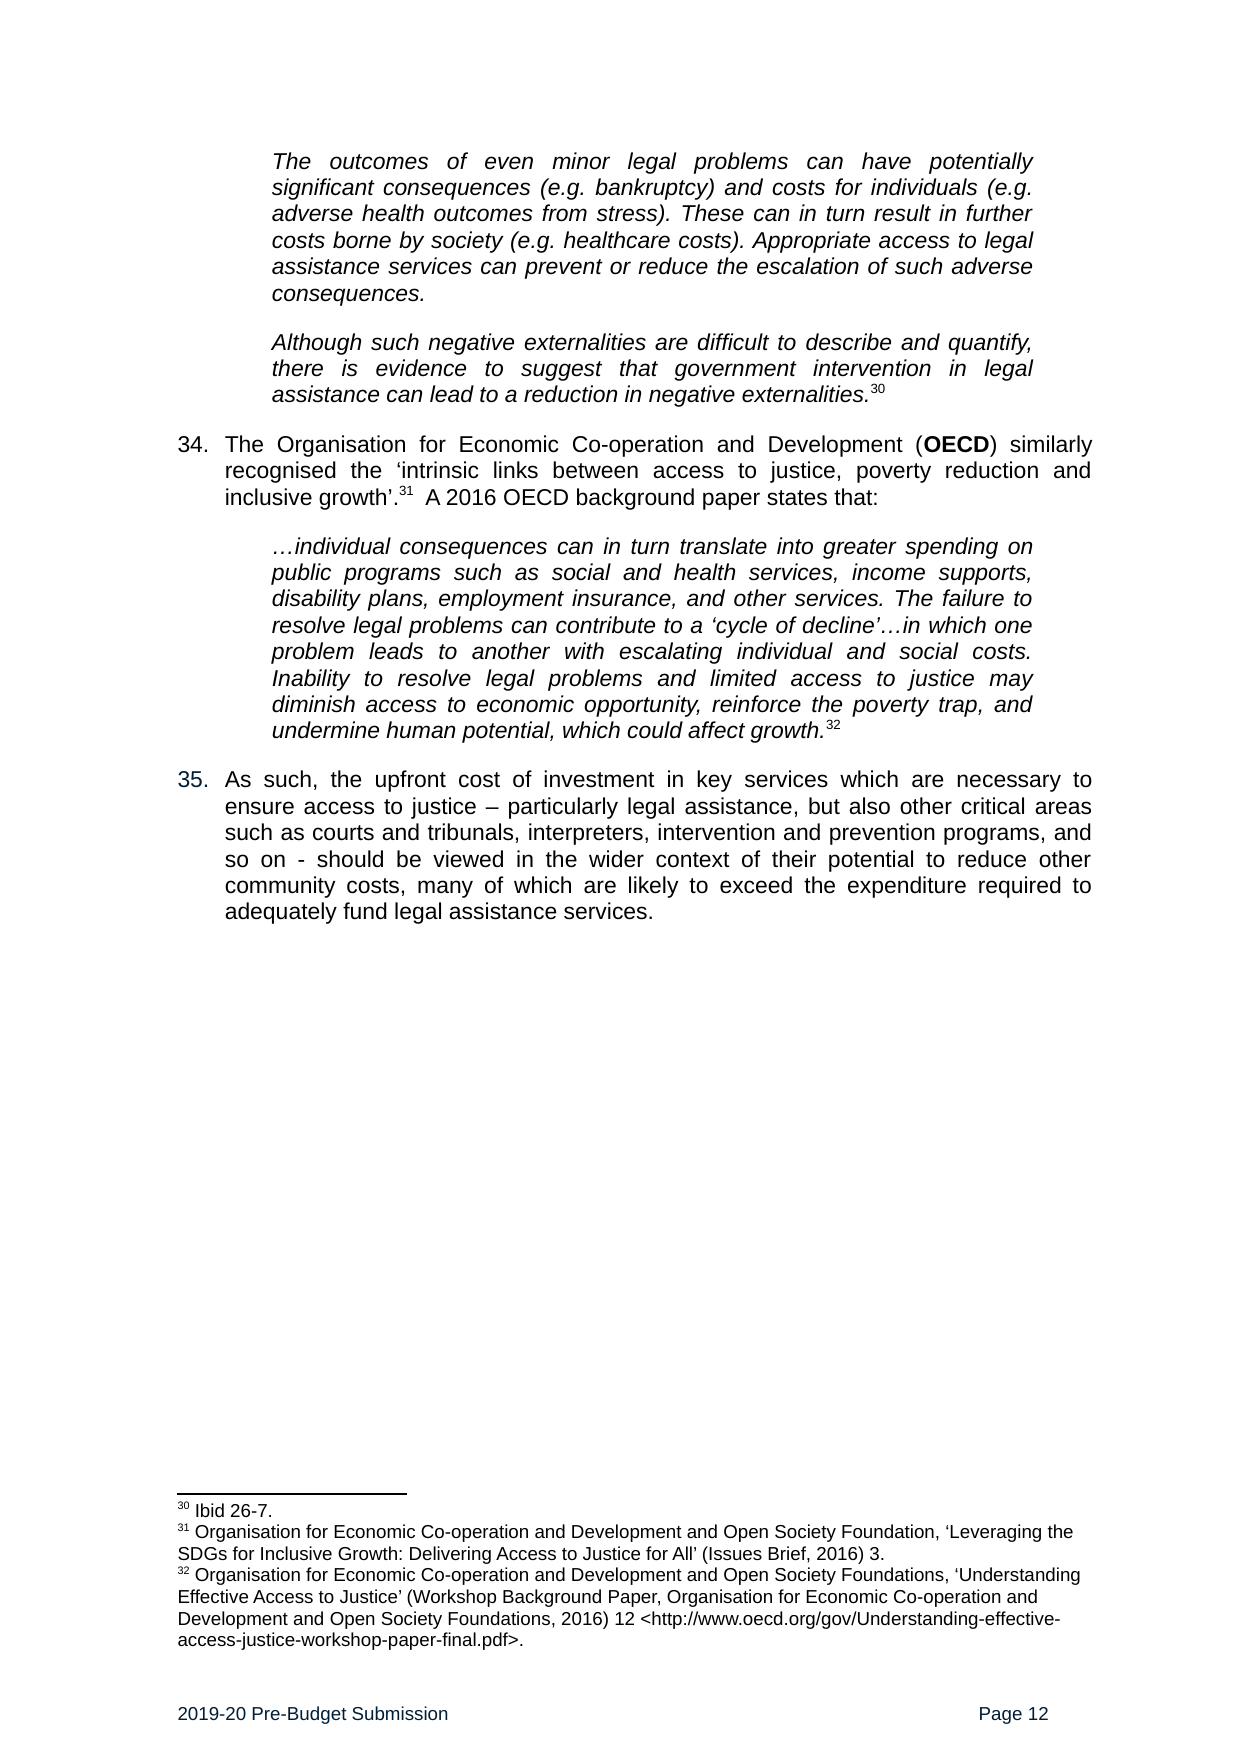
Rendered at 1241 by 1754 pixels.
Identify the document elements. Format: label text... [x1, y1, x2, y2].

text …individual consequences can in turn translate into greater spending on public programs such as social and health services, income supports, disability plans, employment insurance, and other services. The failure to resolve legal problems can contribute to a ‘cycle of decline’…in which one problem leads to another with escalating individual and social costs. Inability to resolve legal problems and limited access to justice may diminish access to economic opportunity, reinforce the poverty trap, and undermine human potential, which could affect growth. [272, 533, 1033, 743]
text Although such negative externalities are difficult to describe and quantify, there is evidence to suggest that government intervention in legal assistance can lead to a reduction in negative externalities. [272, 329, 1033, 408]
text The Organisation for Economic Co-operation and Development (OECD) similarly recognised the ‘intrinsic links between access to justice, poverty reduction and inclusive growth’. A 2016 OECD background paper states that: [177, 431, 1092, 510]
text The outcomes of even minor legal problems can have potentially significant consequences (e.g. bankruptcy) and costs for individuals (e.g. adverse health outcomes from stress). These can in turn result in further costs borne by society (e.g. healthcare costs). Appropriate access to legal assistance services can prevent or reduce the escalation of such adverse consequences. [272, 148, 1033, 306]
text As such, the upfront cost of investment in key services which are necessary to ensure access to justice – particularly legal assistance, but also other critical areas such as courts and tribunals, interpreters, intervention and prevention programs, and so on - should be viewed in the wider context of their potential to reduce other community costs, many of which are likely to exceed the expenditure required to adequately fund legal assistance services. [177, 766, 1092, 924]
